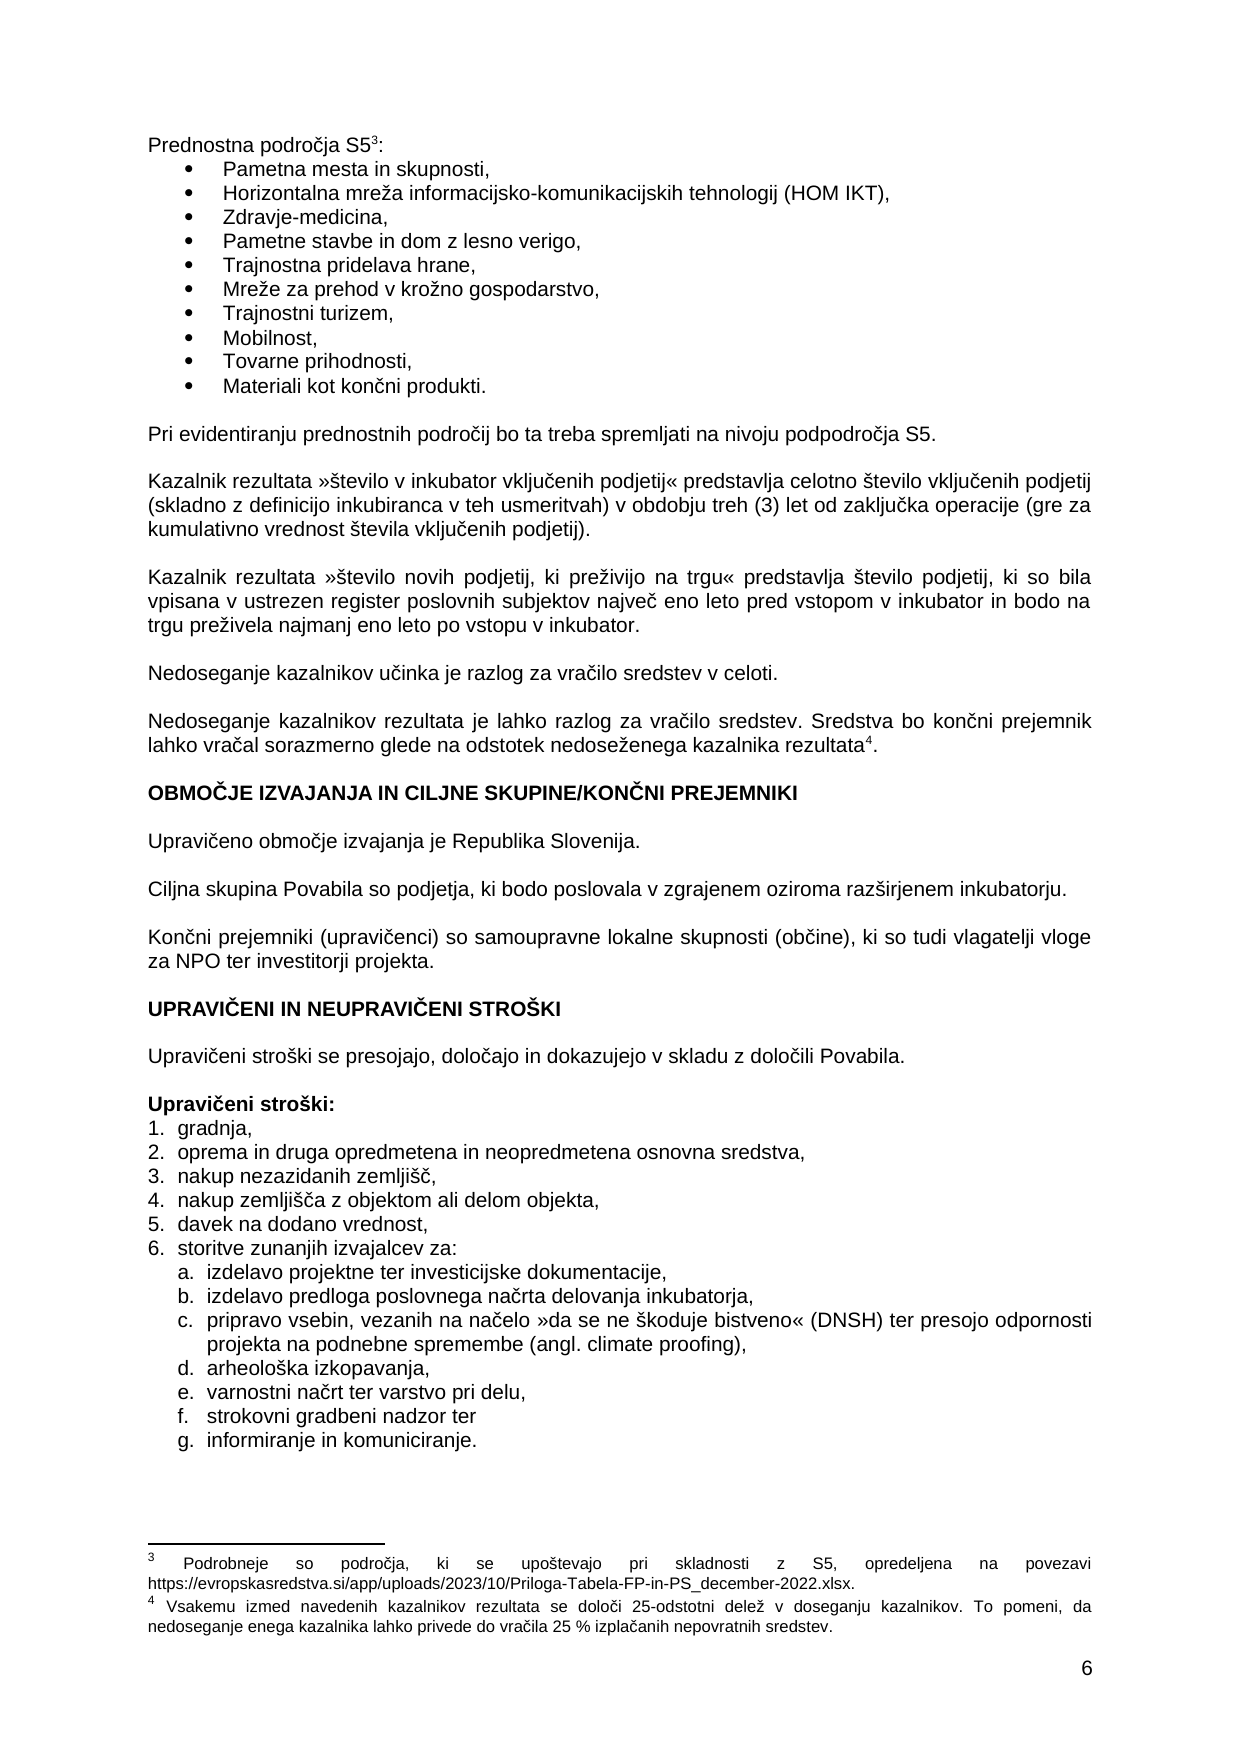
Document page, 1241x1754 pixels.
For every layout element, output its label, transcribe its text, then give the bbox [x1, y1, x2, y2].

subtitle UPRAVIČENI IN NEUPRAVIČENI STROŠKI [148, 996, 1093, 1020]
list storitve zunanjih izvajalcev za: [148, 1236, 1093, 1260]
text Upravičeno območje izvajanja je Republika Slovenija. [148, 829, 1093, 853]
list Mobilnost, [185, 325, 1093, 349]
text Upravičeni stroški: [148, 1092, 1093, 1116]
list Pametna mesta in skupnosti, [185, 157, 1093, 181]
list Pametne stavbe in dom z lesno verigo, [185, 229, 1093, 253]
text Končni prejemniki (upravičenci) so samoupravne lokalne skupnosti (občine), ki so tudi vlagatelji vloge za NPO ter investitorji projekta. [148, 924, 1093, 972]
text Upravičeni stroški se presojajo, določajo in dokazujejo v skladu z določili Povabila. [148, 1044, 1093, 1068]
text Nedoseganje kazalnikov rezultata je lahko razlog za vračilo sredstev. Sredstva bo končni prejemnik lahko vračal sorazmerno glede na odstotek nedoseženega kazalnika rezultata. [148, 709, 1093, 757]
list strokovni gradbeni nadzor ter [177, 1404, 1093, 1428]
list Zdravje-medicina, [185, 205, 1093, 229]
text Prednostna področja S5: [148, 133, 1093, 157]
list Tovarne prihodnosti, [185, 349, 1093, 373]
list informiranje in komuniciranje. [177, 1428, 1093, 1452]
list davek na dodano vrednost, [148, 1212, 1093, 1236]
text Nedoseganje kazalnikov učinka je razlog za vračilo sredstev v celoti. [148, 661, 1093, 685]
list Trajnostni turizem, [185, 301, 1093, 325]
text Kazalnik rezultata »število v inkubator vključenih podjetij« predstavlja celotno število vključenih podjetij (skladno z definicijo inkubiranca v teh usmeritvah) v obdobju treh (3) let od zaključka operacije (gre za kumulativno vrednost števila vključenih podjetij). [148, 469, 1093, 541]
list oprema in druga opredmetena in neopredmetena osnovna sredstva, [148, 1140, 1093, 1164]
list Horizontalna mreža informacijsko-komunikacijskih tehnologij (HOM IKT), [185, 181, 1093, 205]
list arheološka izkopavanja, [177, 1356, 1093, 1380]
list nakup zemljišča z objektom ali delom objekta, [148, 1188, 1093, 1212]
list pripravo vsebin, vezanih na načelo »da se ne škoduje bistveno« (DNSH) ter presojo odpornosti projekta na podnebne spremembe (angl. climate proofing), [177, 1308, 1093, 1356]
list gradnja, [148, 1116, 1093, 1140]
text Pri evidentiranju prednostnih področij bo ta treba spremljati na nivoju podpodročja S5. [148, 421, 1093, 445]
list Mreže za prehod v krožno gospodarstvo, [185, 277, 1093, 301]
list izdelavo projektne ter investicijske dokumentacije, [177, 1260, 1093, 1284]
list nakup nezazidanih zemljišč, [148, 1164, 1093, 1188]
subtitle Območje izvajanja in ciljne skupine/KONČNI PREJEMNIKI [148, 781, 1093, 805]
list varnostni načrt ter varstvo pri delu, [177, 1380, 1093, 1404]
text Kazalnik rezultata »število novih podjetij, ki preživijo na trgu« predstavlja število podjetij, ki so bila vpisana v ustrezen register poslovnih subjektov največ eno leto pred vstopom v inkubator in bodo na trgu preživela najmanj eno leto po vstopu v inkubator. [148, 565, 1093, 637]
list Trajnostna pridelava hrane, [185, 253, 1093, 277]
list izdelavo predloga poslovnega načrta delovanja inkubatorja, [177, 1284, 1093, 1308]
text Ciljna skupina Povabila so podjetja, ki bodo poslovala v zgrajenem oziroma razširjenem inkubatorju. [148, 877, 1093, 901]
list Materiali kot končni produkti. [185, 373, 1093, 397]
